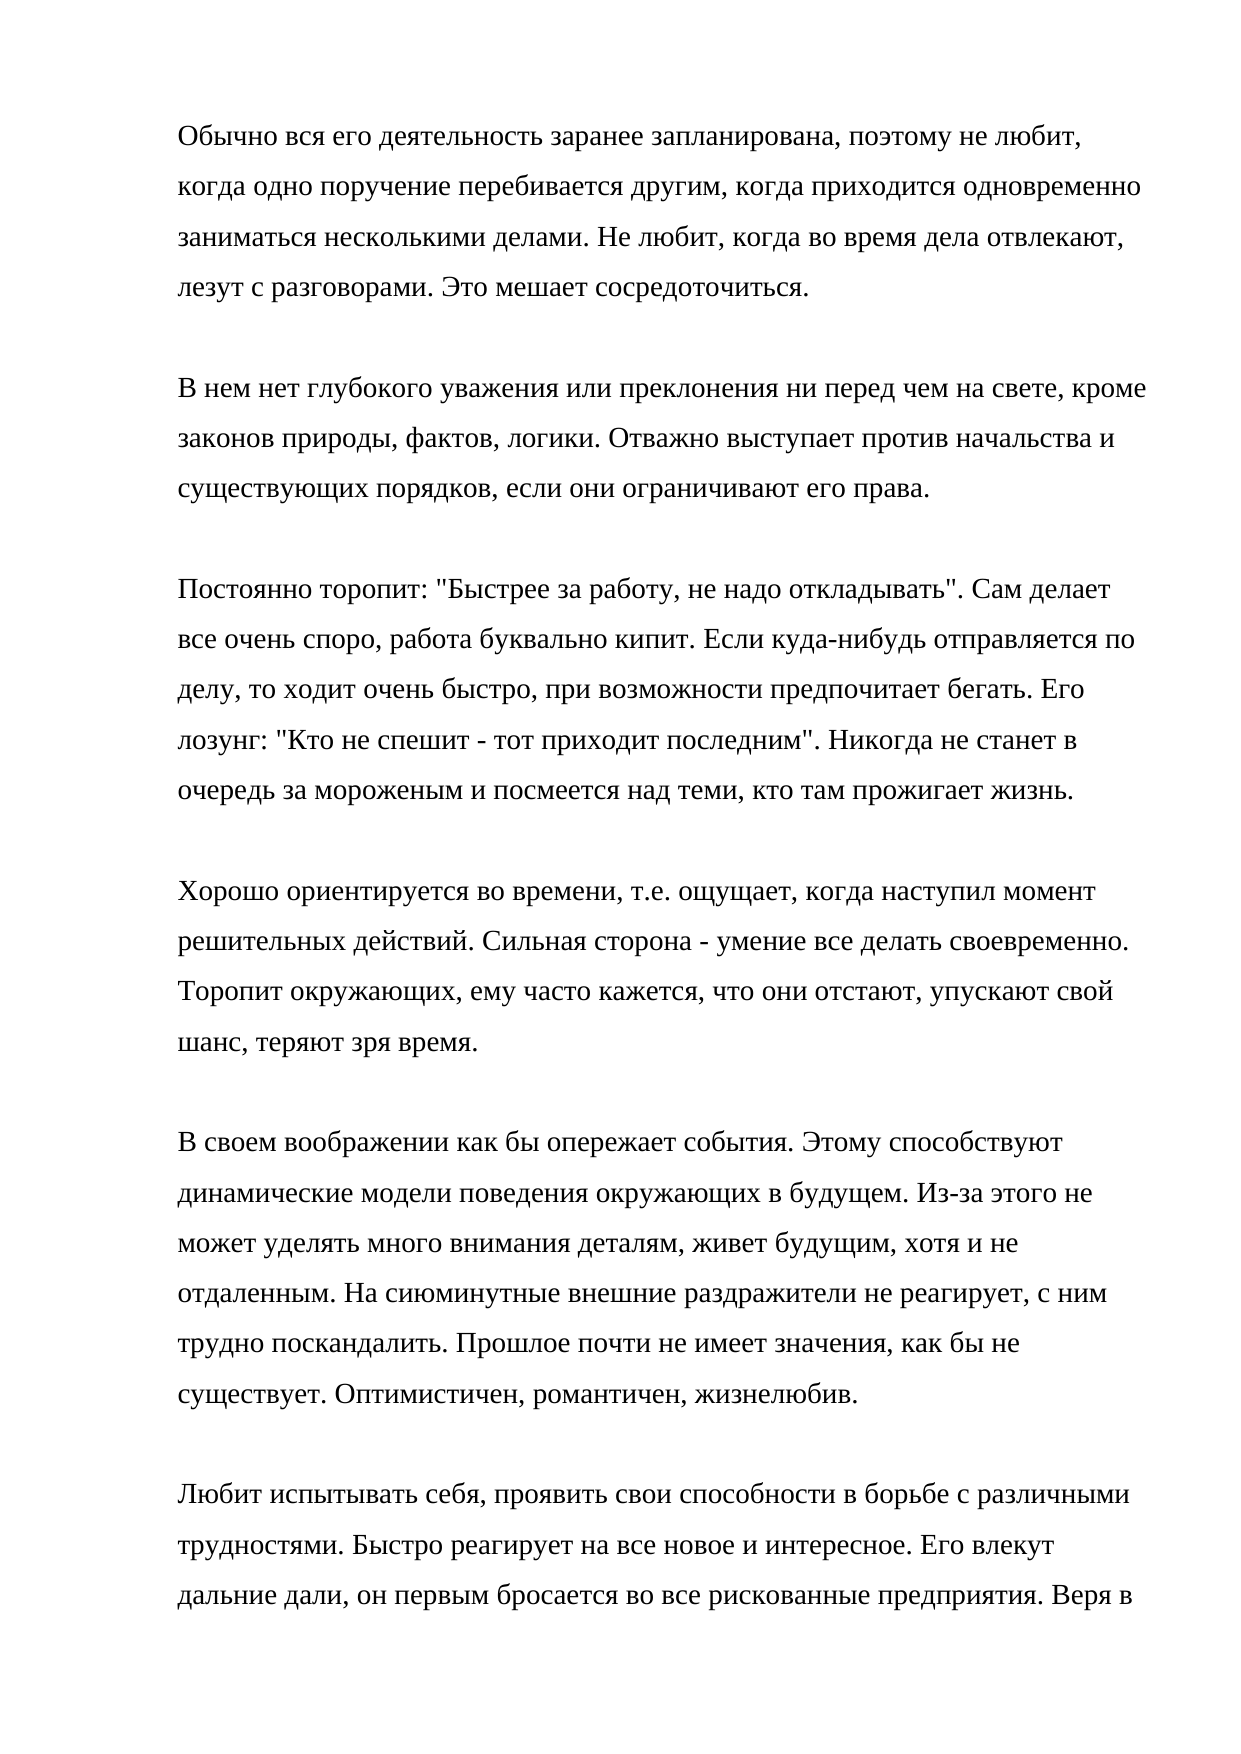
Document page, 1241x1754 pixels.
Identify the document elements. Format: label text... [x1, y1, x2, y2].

text Хорошо ориентируется во времени, т.е. ощущает, когда наступил момент решительных действий. Сильная сторона - умение все делать своевременно. Торопит окружающих, ему часто кажется, что они отстают, упускают свой шанс, теряют зря время. [177, 873, 1152, 1057]
text В своем воображении как бы опережает события. Этому способствуют динамические модели поведения окружающих в будущем. Из-за этого не может уделять много внимания деталям, живет будущим, хотя и не отдаленным. На сиюминутные внешние раздражители не реагирует, с ним трудно поскандалить. Прошлое почти не имеет значения, как бы не существует. Оптимистичен, романтичен, жизнелюбив. [177, 1124, 1152, 1409]
text В нем нет глубокого уважения или преклонения ни перед чем на свете, кроме законов природы, фактов, логики. Отважно выступает против начальства и существующих порядков, если они ограничивают его права. [177, 370, 1152, 504]
text Постоянно торопит: "Быстрее за работу, не надо откладывать". Сам делает все очень споро, работа буквально кипит. Если куда-нибудь отправляется по делу, то ходит очень быстро, при возможности предпочитает бегать. Его лозунг: "Кто не спешит - тот приходит последним". Никогда не станет в очередь за мороженым и посмеется над теми, кто там прожигает жизнь. [177, 571, 1152, 806]
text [177, 1477, 1152, 1611]
text Обычно вся его деятельность заранее запланирована, поэтому не любит, когда одно поручение перебивается другим, когда приходится одновременно заниматься несколькими делами. Не любит, когда во время дела отвлекают, лезут с разговорами. Это мешает сосредоточиться. [177, 118, 1152, 303]
